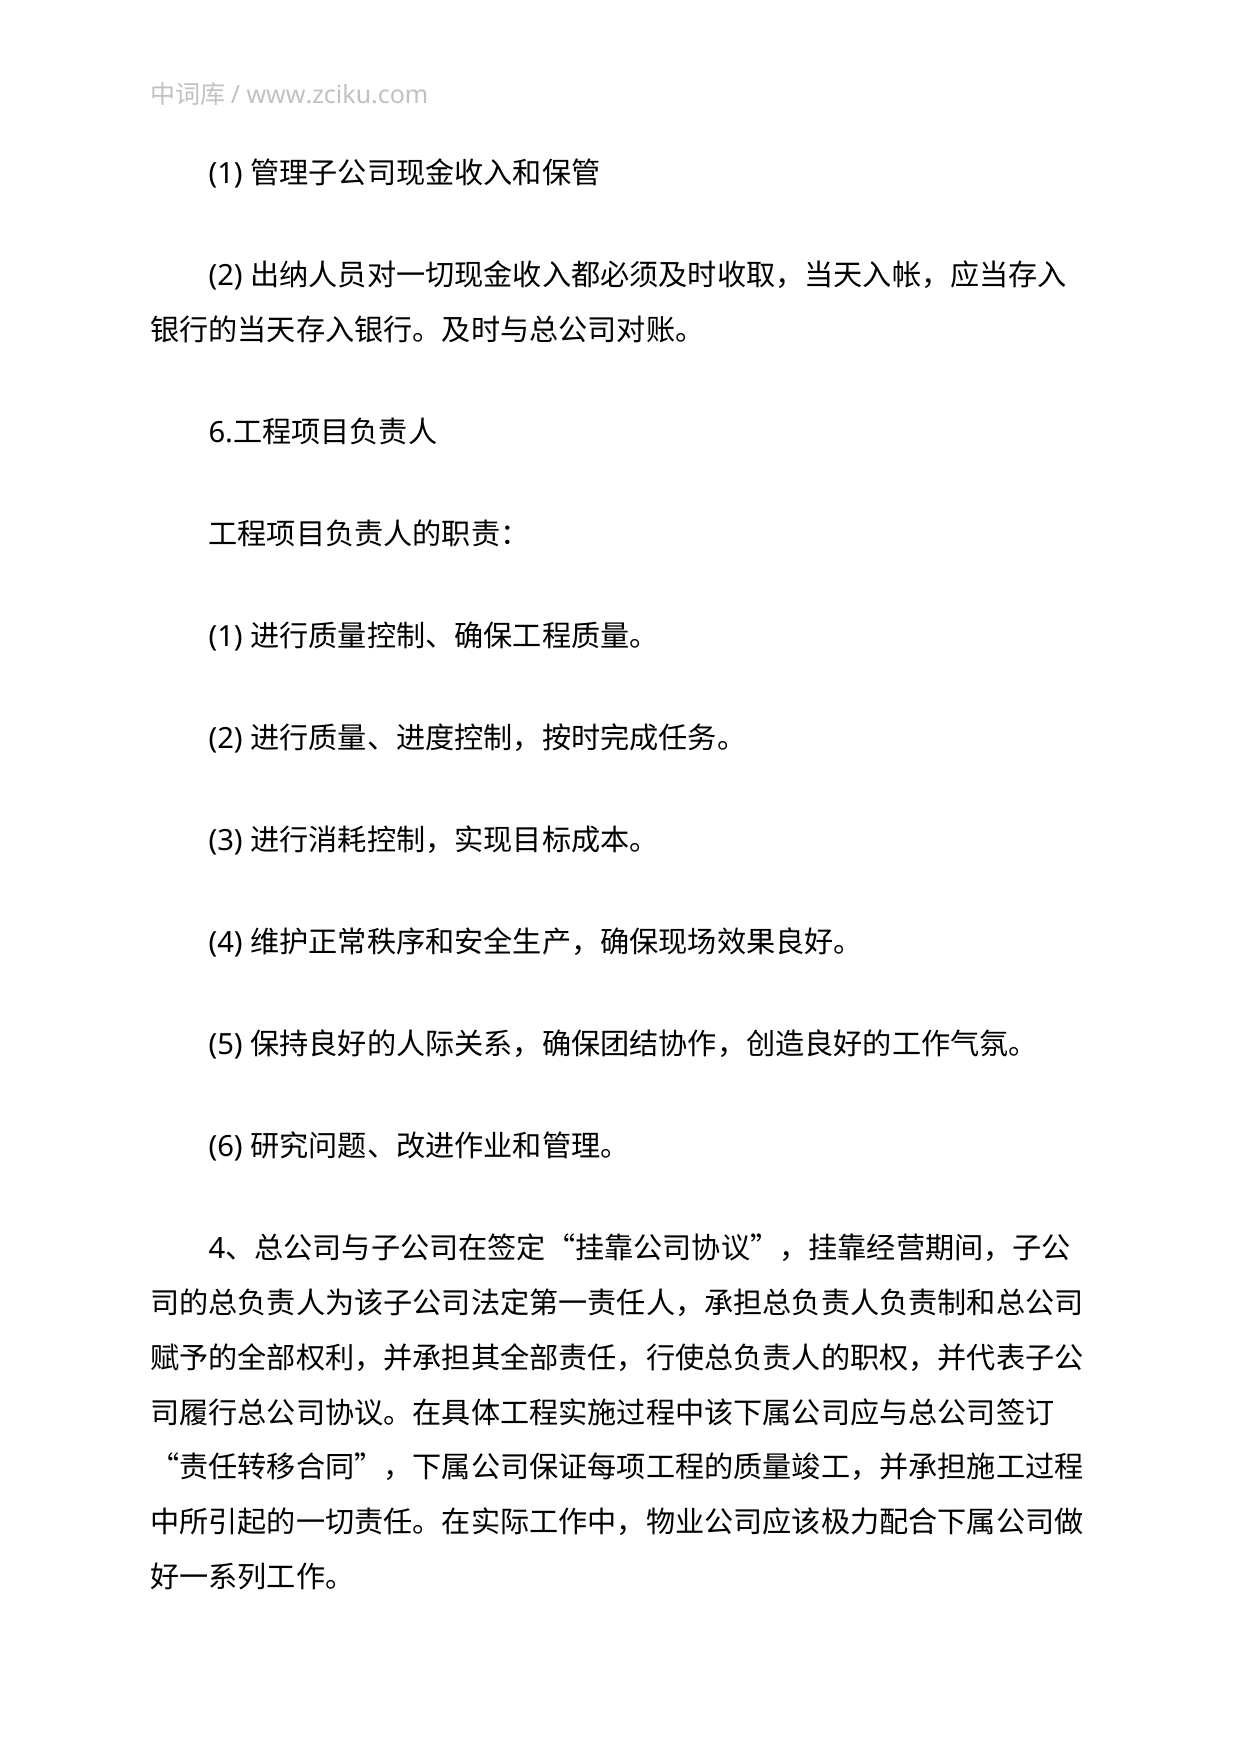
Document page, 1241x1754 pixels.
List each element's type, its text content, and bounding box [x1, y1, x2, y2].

text (1) 进行质量控制、确保工程质量。 [150, 612, 1090, 655]
text (6) 研究问题、改进作业和管理。 [150, 1122, 1090, 1165]
text (2) 进行质量、进度控制，按时完成任务。 [150, 714, 1090, 757]
text 工程项目负责人的职责： [150, 511, 1090, 553]
text (1) 管理子公司现金收入和保管 [150, 150, 1090, 192]
text (2) 出纳人员对一切现金收入都必须及时收取，当天入帐，应当存入银行的当天存入银行。及时与总公司对账。 [150, 252, 1090, 349]
text (4) 维护正常秩序和安全生产，确保现场效果良好。 [150, 918, 1090, 961]
text (3) 进行消耗控制，实现目标成本。 [150, 816, 1090, 859]
text 6.工程项目负责人 [150, 409, 1090, 451]
text (5) 保持良好的人际关系，确保团结协作，创造良好的工作气氛。 [150, 1020, 1090, 1063]
text 4、总公司与子公司在签定“挂靠公司协议”，挂靠经营期间，子公司的总负责人为该子公司法定第一责任人，承担总负责人负责制和总公司赋予的全部权利，并承担其全部责任，行使总负责人的职权，并代表子公司履行总公司协议。在具体工程实施过程中该下属公司应与总公司签订“责任转移合同”，下属公司保证每项工程的质量竣工，并承担施工过程中所引起的一切责任。在实际工作中，物业公司应该极力配合下属公司做好一系列工作。 [150, 1224, 1090, 1596]
